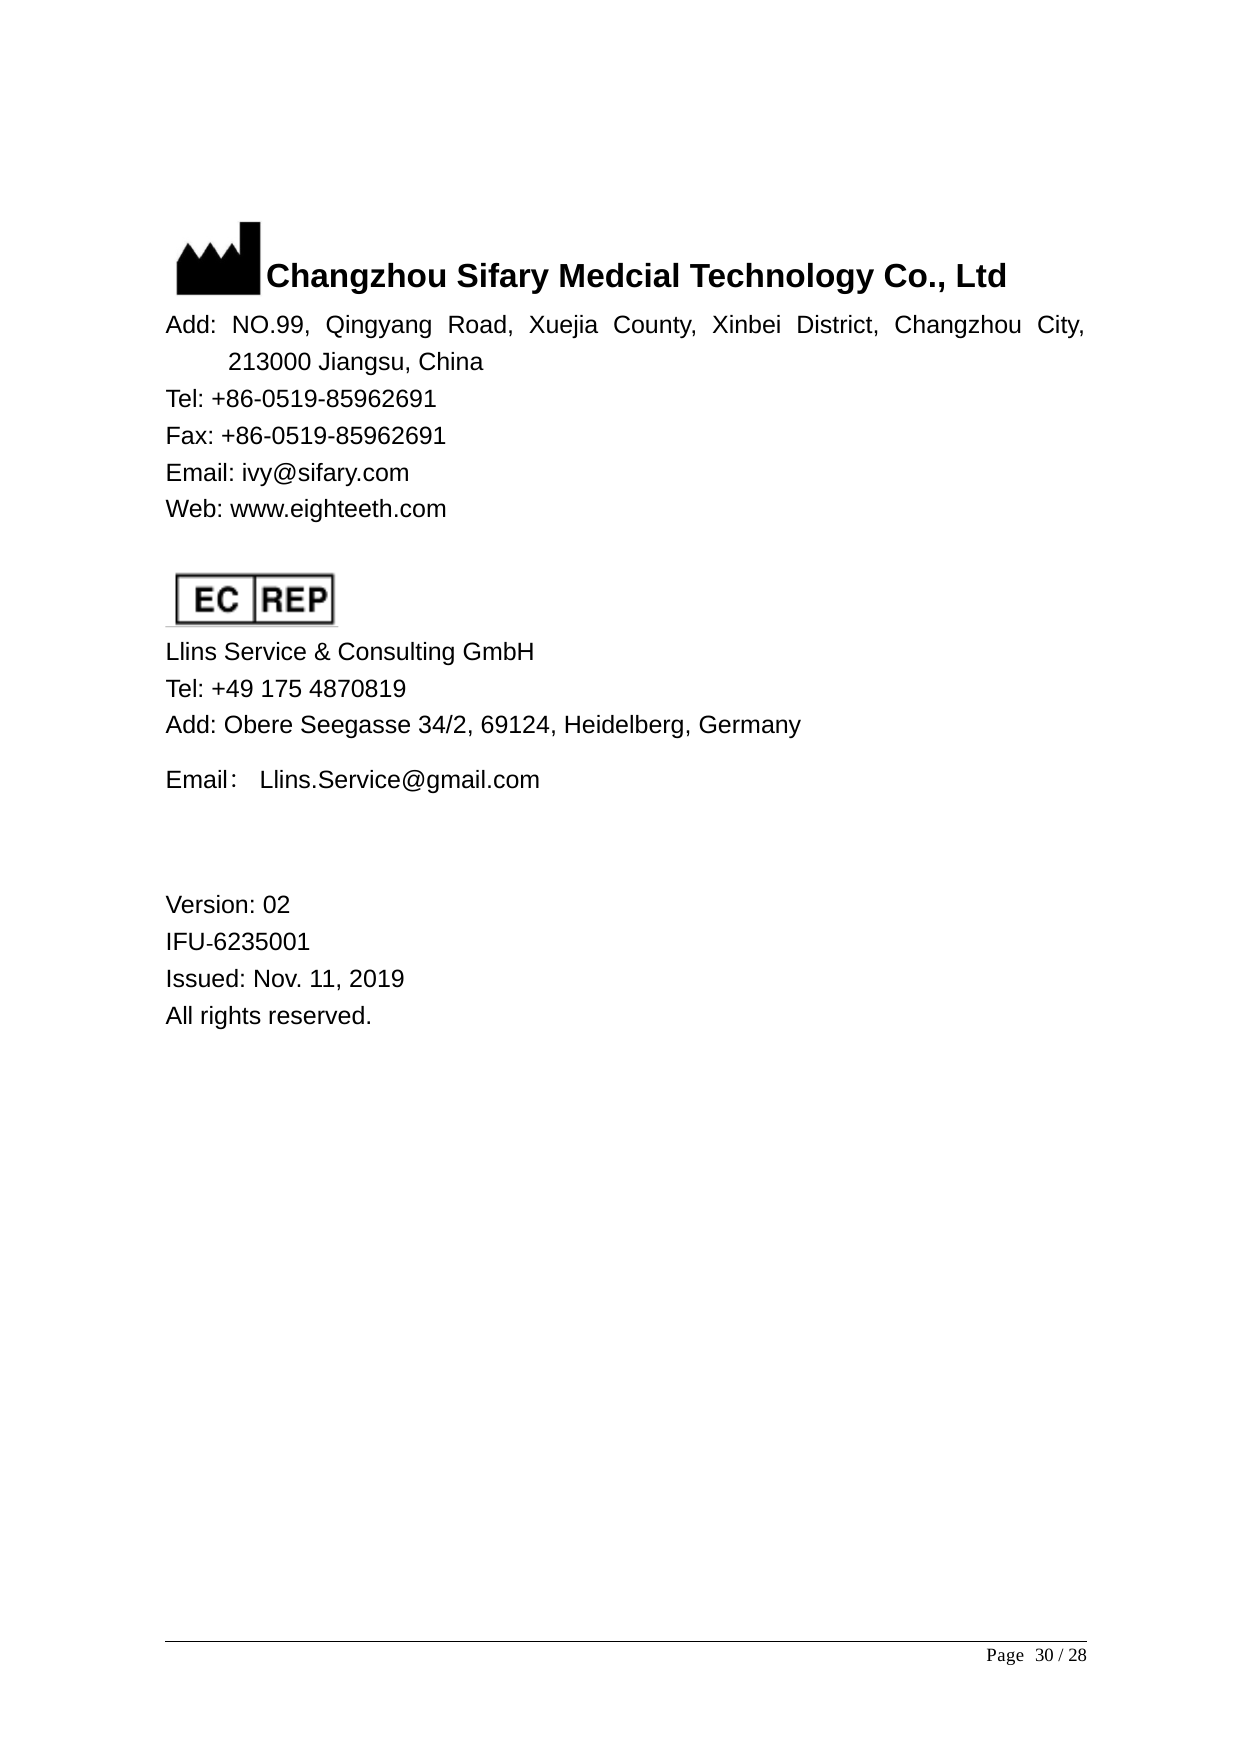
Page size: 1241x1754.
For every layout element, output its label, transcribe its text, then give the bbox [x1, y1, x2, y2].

text Llins Service & Consulting GmbH [165, 635, 1087, 667]
text Add: Obere Seegasse 34/2, 69124, Heidelberg, Germany [165, 708, 1087, 741]
text Web: www.eighteeth.com [165, 493, 1087, 525]
picture [165, 214, 263, 297]
text All rights reserved. [165, 999, 1087, 1031]
text Issued: Nov. 11, 2019 [165, 962, 1087, 994]
text Changzhou Sifary Medcial Technology Co., Ltd [165, 243, 1087, 308]
text Tel: +86-0519-85962691 [165, 382, 1087, 415]
picture [165, 566, 339, 629]
text Email： Llins.Service@gmail.com [165, 745, 1087, 810]
text IFU-6235001 [165, 925, 1087, 958]
text Fax: +86-0519-85962691 [165, 419, 1087, 452]
text Version: 02 [165, 888, 1087, 921]
text Email: ivy@sifary.com [165, 456, 1087, 488]
text Add: NO.99, Qingyang Road, Xuejia County, Xinbei District, Changzhou City, 213000 Jiangsu, China [165, 308, 1087, 378]
text Tel: +49 175 4870819 [165, 672, 1087, 704]
